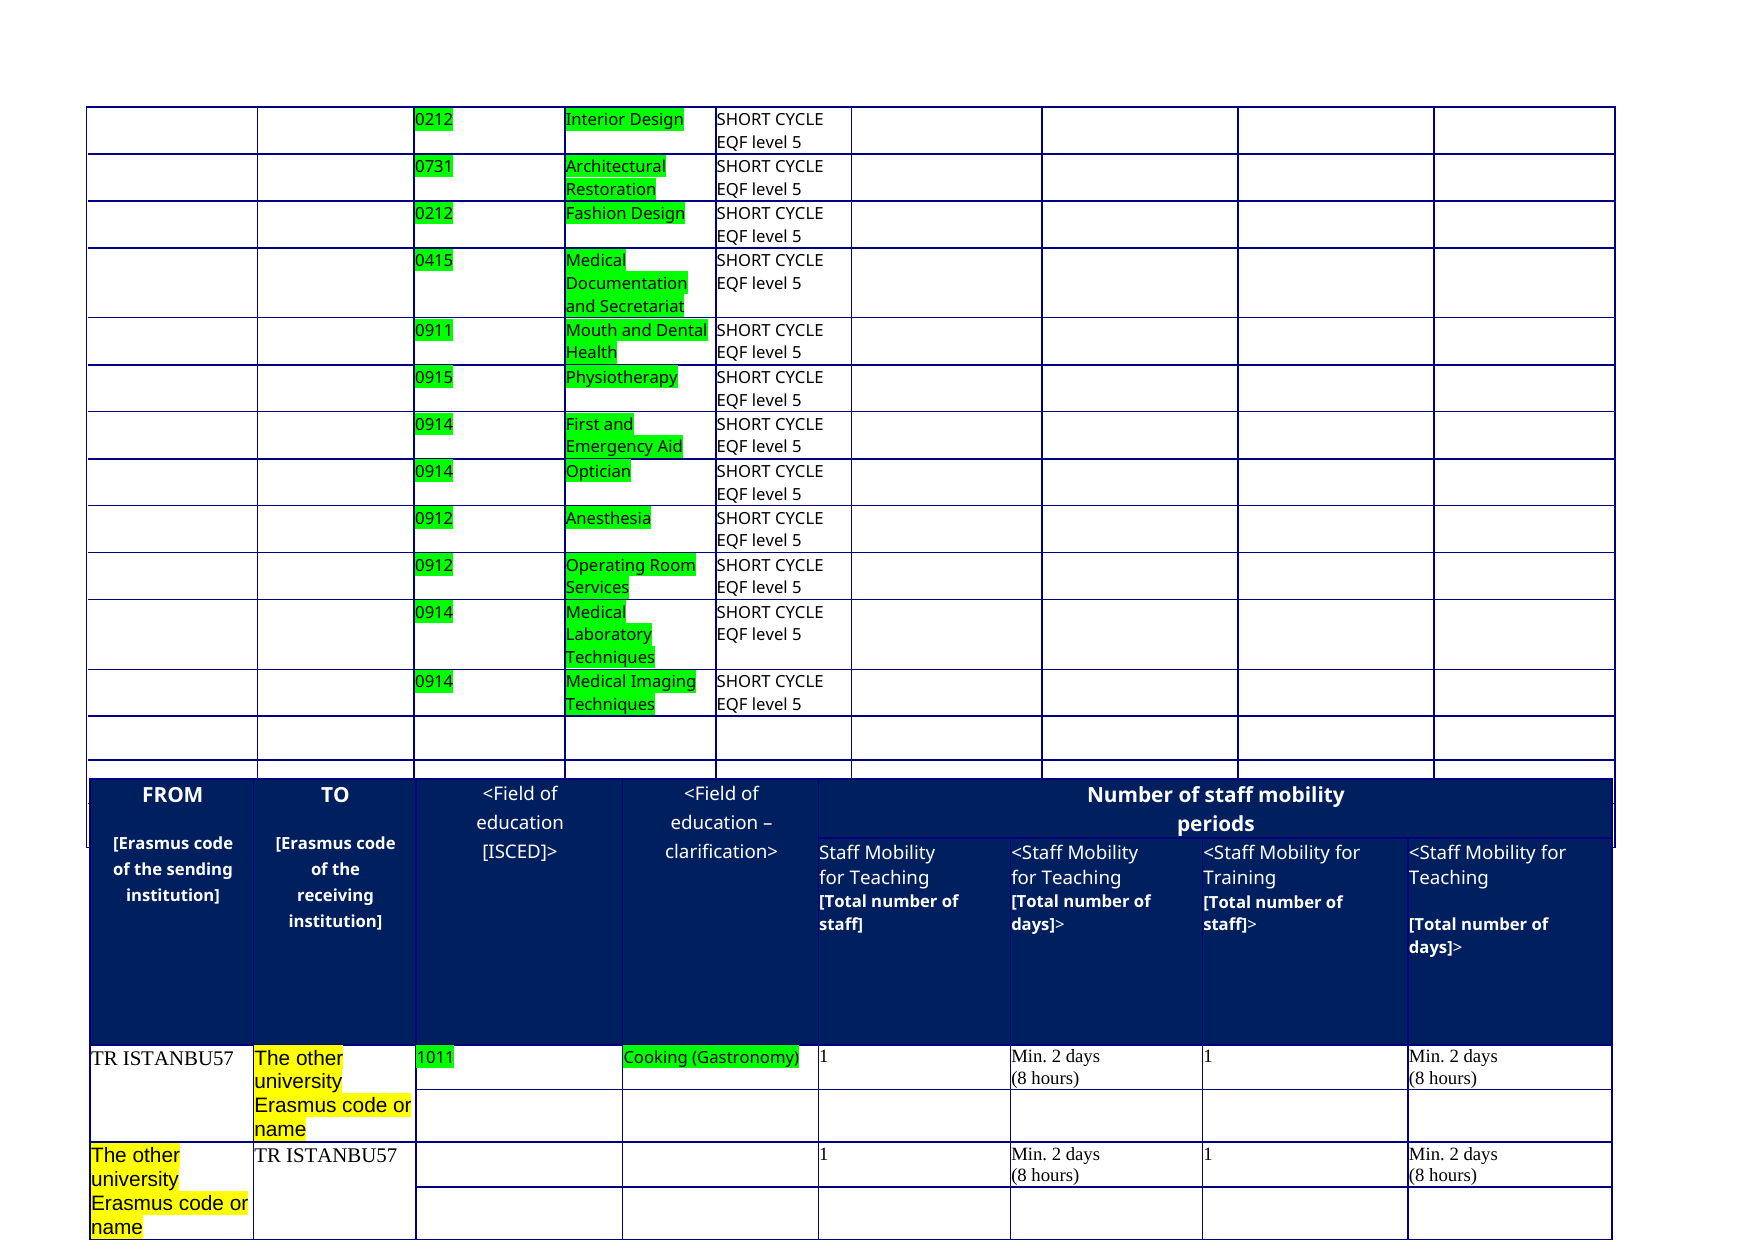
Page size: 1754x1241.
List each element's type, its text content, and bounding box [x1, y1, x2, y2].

table_cell [1435, 600, 1614, 668]
table_cell [258, 717, 413, 759]
table_cell [852, 108, 1041, 153]
table_cell Anesthesia [566, 506, 715, 552]
table_cell [87, 108, 257, 153]
table_cell [1435, 460, 1614, 505]
table_cell TR ISTANBU57 [254, 1143, 415, 1239]
table_cell [87, 201, 257, 247]
table_cell [1435, 202, 1614, 247]
table_cell 0911 [415, 318, 564, 364]
table_cell [1239, 460, 1433, 505]
table_cell [566, 761, 715, 778]
table_cell Min. 2 days (8 hours) [1011, 1046, 1202, 1088]
table_cell Physiotherapy [566, 366, 715, 411]
table_cell [1435, 506, 1614, 552]
table_cell The other university Erasmus code or name [143, 1143, 253, 1239]
table_cell 1 [819, 1143, 1010, 1186]
table_cell [852, 761, 1041, 778]
table_cell [852, 249, 1041, 317]
table_cell [415, 717, 564, 759]
table_cell SHORT CYCLE EQF level 5 [717, 155, 851, 200]
table_cell SHORT CYCLE EQF level 5 [717, 202, 851, 247]
table_cell Mouth and Dental Health [566, 318, 715, 364]
table_cell Min. 2 days (8 hours) [1409, 1046, 1611, 1088]
table_cell [1043, 717, 1237, 759]
table_cell TR ISTANBU57 [91, 1046, 253, 1141]
table_cell [258, 318, 413, 364]
table_header FROM [Erasmus code of the sending institution] [91, 780, 253, 1044]
table_cell <Staff Mobility for Training [Total number of staff]> [1203, 839, 1407, 1044]
table_cell 0914 [415, 460, 564, 505]
table_cell Min. 2 days (8 hours) [1409, 1143, 1611, 1186]
table_cell [1043, 761, 1237, 778]
table_cell [1239, 366, 1433, 411]
table_cell [852, 202, 1041, 247]
table_cell [623, 1143, 818, 1186]
table_cell [417, 1143, 622, 1186]
table_cell SHORT CYCLE EQF level 5 [717, 412, 851, 458]
table_cell [1239, 761, 1433, 778]
table_cell [258, 670, 413, 715]
table_cell [1043, 600, 1237, 668]
table_cell [258, 155, 413, 200]
table_cell [258, 506, 413, 552]
table_cell [852, 553, 1041, 599]
table_cell [1239, 412, 1433, 458]
table_cell [258, 460, 413, 505]
table_cell [1409, 1188, 1611, 1239]
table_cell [717, 108, 851, 153]
table_cell [258, 761, 413, 778]
table_cell [1239, 506, 1433, 552]
table_cell [1043, 366, 1237, 411]
table_cell [1043, 249, 1237, 317]
table_header <Field of education [ISCED]> [417, 780, 622, 1044]
table_cell [852, 460, 1041, 505]
table_cell [1239, 553, 1433, 599]
table_cell [1435, 318, 1614, 364]
table_cell [1043, 553, 1237, 599]
table_cell [1239, 108, 1433, 153]
table_cell SHORT CYCLE EQF level 5 [717, 249, 851, 317]
table_cell SHORT CYCLE EQF level 5 [717, 506, 851, 552]
table_cell [1239, 600, 1433, 668]
table_cell [87, 670, 257, 715]
table_cell 0212 [415, 108, 564, 153]
table_cell 0914 [415, 670, 564, 715]
table_cell [87, 716, 257, 759]
table_cell [1435, 670, 1614, 715]
table_cell 0915 [415, 366, 564, 411]
table_cell Operating Room Services [629, 553, 715, 599]
table_cell [258, 249, 413, 317]
table_cell Medical Documentation and Secretariat [626, 249, 715, 317]
table_cell [1011, 1090, 1202, 1141]
table_cell [258, 600, 413, 668]
table_cell First and Emergency Aid [566, 412, 715, 458]
table_cell [1043, 318, 1237, 364]
table_cell [87, 412, 257, 458]
table_cell [1239, 155, 1433, 200]
table_cell Medical Imaging Techniques [655, 670, 715, 715]
table_cell [717, 717, 851, 759]
table_cell 0914 [415, 600, 564, 668]
table_cell The other university Erasmus code or name [306, 1046, 415, 1141]
table_cell [1203, 1188, 1407, 1239]
table_cell [1239, 670, 1433, 715]
table_cell [1435, 412, 1614, 458]
table_cell [258, 412, 413, 458]
table_cell [1043, 506, 1237, 552]
table_cell [1435, 761, 1614, 803]
table_cell [1435, 108, 1614, 153]
table_cell [566, 717, 715, 759]
table_header TO [Erasmus code of the receiving institution] [254, 780, 415, 1044]
table_cell [852, 366, 1041, 411]
table_cell [1043, 202, 1237, 247]
table_cell SHORT CYCLE EQF level 5 [717, 600, 851, 668]
table_cell 0212 [415, 202, 564, 247]
table_cell [87, 760, 257, 803]
table_cell [1409, 1090, 1611, 1141]
table_cell SHORT CYCLE EQF level 5 [717, 670, 851, 715]
table_header <Field of education – clarification> [623, 780, 818, 1044]
table_cell [1239, 249, 1433, 317]
table_cell 1 [1203, 1046, 1407, 1088]
table_cell [1239, 318, 1433, 364]
table_cell [1043, 412, 1237, 458]
table_cell SHORT CYCLE EQF level 5 [717, 318, 851, 364]
table_cell [852, 717, 1041, 759]
table_cell [258, 108, 413, 153]
table_cell <Staff Mobility for Teaching [Total number of days]> [1409, 839, 1611, 1044]
table_cell [623, 1090, 818, 1141]
table_cell Medical Laboratory Techniques [626, 600, 715, 668]
table_header Number of staff mobility periods [819, 780, 1611, 837]
table_cell [819, 1188, 1010, 1239]
table_cell [1043, 108, 1237, 153]
table_cell SHORT CYCLE EQF level 5 [717, 460, 851, 505]
table_cell [1239, 202, 1433, 247]
table_cell [87, 365, 257, 411]
table_cell 0415 [415, 249, 564, 317]
table_cell 0912 [415, 553, 564, 599]
table_cell <Staff Mobility for Teaching [Total number of days]> [1011, 839, 1202, 1044]
table_cell [1011, 1188, 1202, 1239]
table_cell [1435, 553, 1614, 599]
table_cell 0914 [415, 412, 564, 458]
table_cell [87, 318, 257, 364]
table_cell Min. 2 days (8 hours) [1011, 1143, 1202, 1186]
table_cell [415, 761, 564, 778]
table_cell Interior Design [566, 108, 715, 153]
table_cell [258, 553, 413, 599]
table_cell [258, 366, 413, 411]
table_cell Architectural Restoration [566, 155, 715, 200]
table_cell 1011 [417, 1046, 622, 1088]
table_cell [1435, 249, 1614, 317]
table_cell Cooking (Gastronomy) [623, 1046, 818, 1088]
table_cell 0912 [415, 506, 564, 552]
table_cell [87, 553, 257, 599]
table_cell [852, 670, 1041, 715]
table_cell [852, 412, 1041, 458]
table_cell [87, 459, 257, 505]
table_cell [819, 1090, 1010, 1141]
table_cell [87, 154, 257, 200]
table_cell Optician [566, 460, 715, 505]
table_cell [1043, 460, 1237, 505]
table_cell [852, 506, 1041, 552]
table_cell [1203, 1090, 1407, 1141]
table_cell 1 [819, 1046, 1010, 1088]
table_cell [852, 318, 1041, 364]
table_cell Fashion Design [566, 202, 715, 247]
table_cell [1239, 717, 1433, 759]
table_cell SHORT CYCLE EQF level 5 [717, 366, 851, 411]
table_cell [1435, 717, 1614, 759]
table_cell Staff Mobility for Teaching [Total number of staff] [819, 839, 1010, 1044]
table_cell [258, 202, 413, 247]
table_cell 0731 [415, 155, 564, 200]
table_cell [1435, 155, 1614, 200]
table_cell [1435, 366, 1614, 411]
table_cell [87, 506, 257, 552]
table_cell [717, 761, 851, 778]
table_cell SHORT CYCLE EQF level 5 [717, 553, 851, 599]
table_cell [623, 1188, 818, 1239]
table_cell [852, 155, 1041, 200]
table_cell [417, 1188, 622, 1239]
table_cell [1043, 155, 1237, 200]
table_cell 1 [1203, 1143, 1407, 1186]
table_cell [417, 1090, 622, 1141]
table_cell [87, 248, 257, 317]
table_cell [852, 600, 1041, 668]
table_cell [1043, 670, 1237, 715]
table_cell [87, 600, 257, 668]
